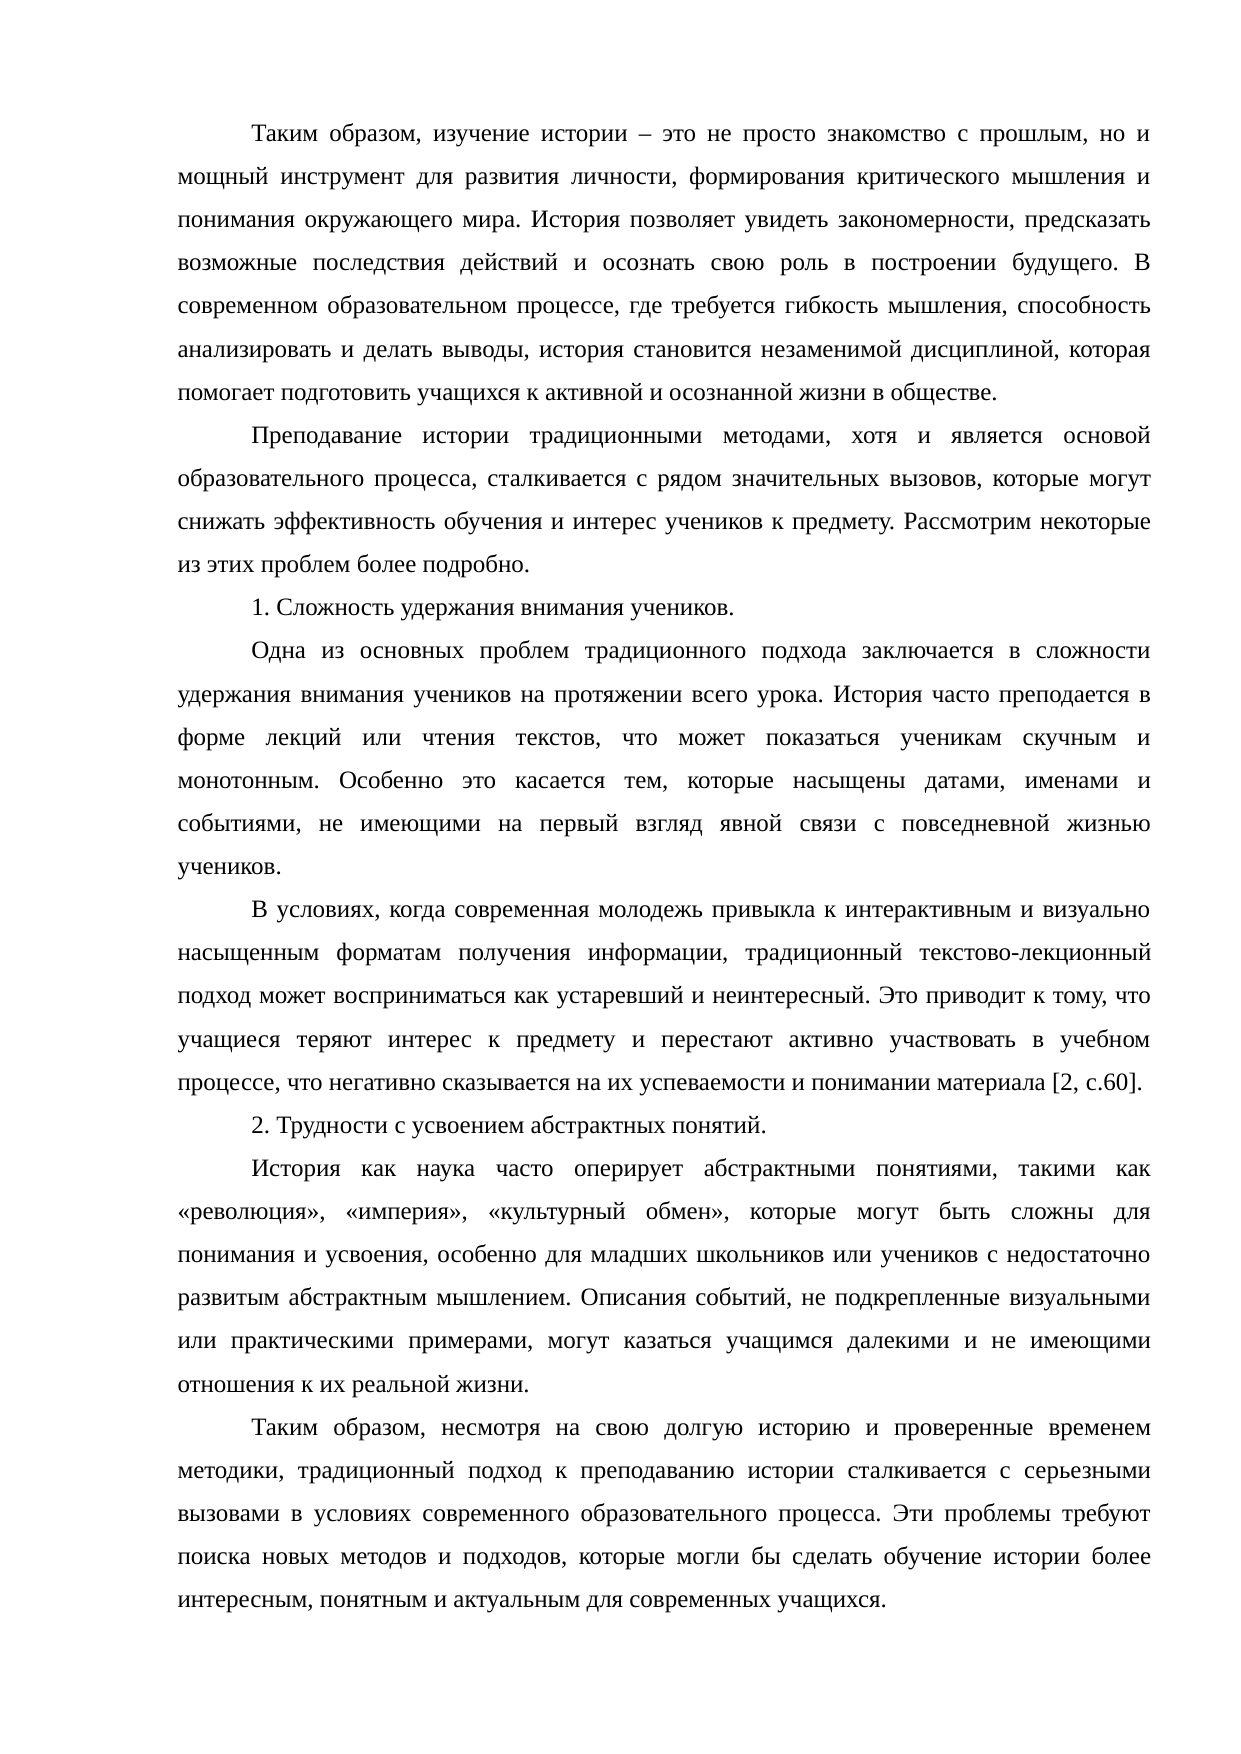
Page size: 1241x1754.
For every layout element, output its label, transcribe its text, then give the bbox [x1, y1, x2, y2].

text Одна из основных проблем традиционного подхода заключается в сложности удержания внимания учеников на протяжении всего урока. История часто преподается в форме лекций или чтения текстов, что может показаться ученикам скучным и монотонным. Особенно это касается тем, которые насыщены датами, именами и событиями, не имеющими на первый взгляд явной связи с повседневной жизнью учеников. [177, 636, 1152, 880]
text Преподавание истории традиционными методами, хотя и является основой образовательного процесса, сталкивается с рядом значительных вызовов, которые могут снижать эффективность обучения и интерес учеников к предмету. Рассмотрим некоторые из этих проблем более подробно. [177, 420, 1152, 578]
text Таким образом, несмотря на свою долгую историю и проверенные временем методики, традиционный подход к преподаванию истории сталкивается с серьезными вызовами в условиях современного образовательного процесса. Эти проблемы требуют поиска новых методов и подходов, которые могли бы сделать обучение истории более интересным, понятным и актуальным для современных учащихся. [177, 1412, 1152, 1613]
text 2. Трудности с усвоением абстрактных понятий. [177, 1110, 1152, 1139]
text В условиях, когда современная молодежь привыкла к интерактивным и визуально насыщенным форматам получения информации, традиционный текстово-лекционный подход может восприниматься как устаревший и неинтересный. Это приводит к тому, что учащиеся теряют интерес к предмету и перестают активно участвовать в учебном процессе, что негативно сказывается на их успеваемости и понимании материала [2, c.60]. [177, 894, 1152, 1096]
text 1. Сложность удержания внимания учеников. [177, 592, 1152, 621]
text Таким образом, изучение истории – это не просто знакомство с прошлым, но и мощный инструмент для развития личности, формирования критического мышления и понимания окружающего мира. История позволяет увидеть закономерности, предсказать возможные последствия действий и осознать свою роль в построении будущего. В современном образовательном процессе, где требуется гибкость мышления, способность анализировать и делать выводы, история становится незаменимой дисциплиной, которая помогает подготовить учащихся к активной и осознанной жизни в обществе. [177, 118, 1152, 406]
text История как наука часто оперирует абстрактными понятиями, такими как «революция», «империя», «культурный обмен», которые могут быть сложны для понимания и усвоения, особенно для младших школьников или учеников с недостаточно развитым абстрактным мышлением. Описания событий, не подкрепленные визуальными или практическими примерами, могут казаться учащимся далекими и не имеющими отношения к их реальной жизни. [177, 1153, 1152, 1397]
